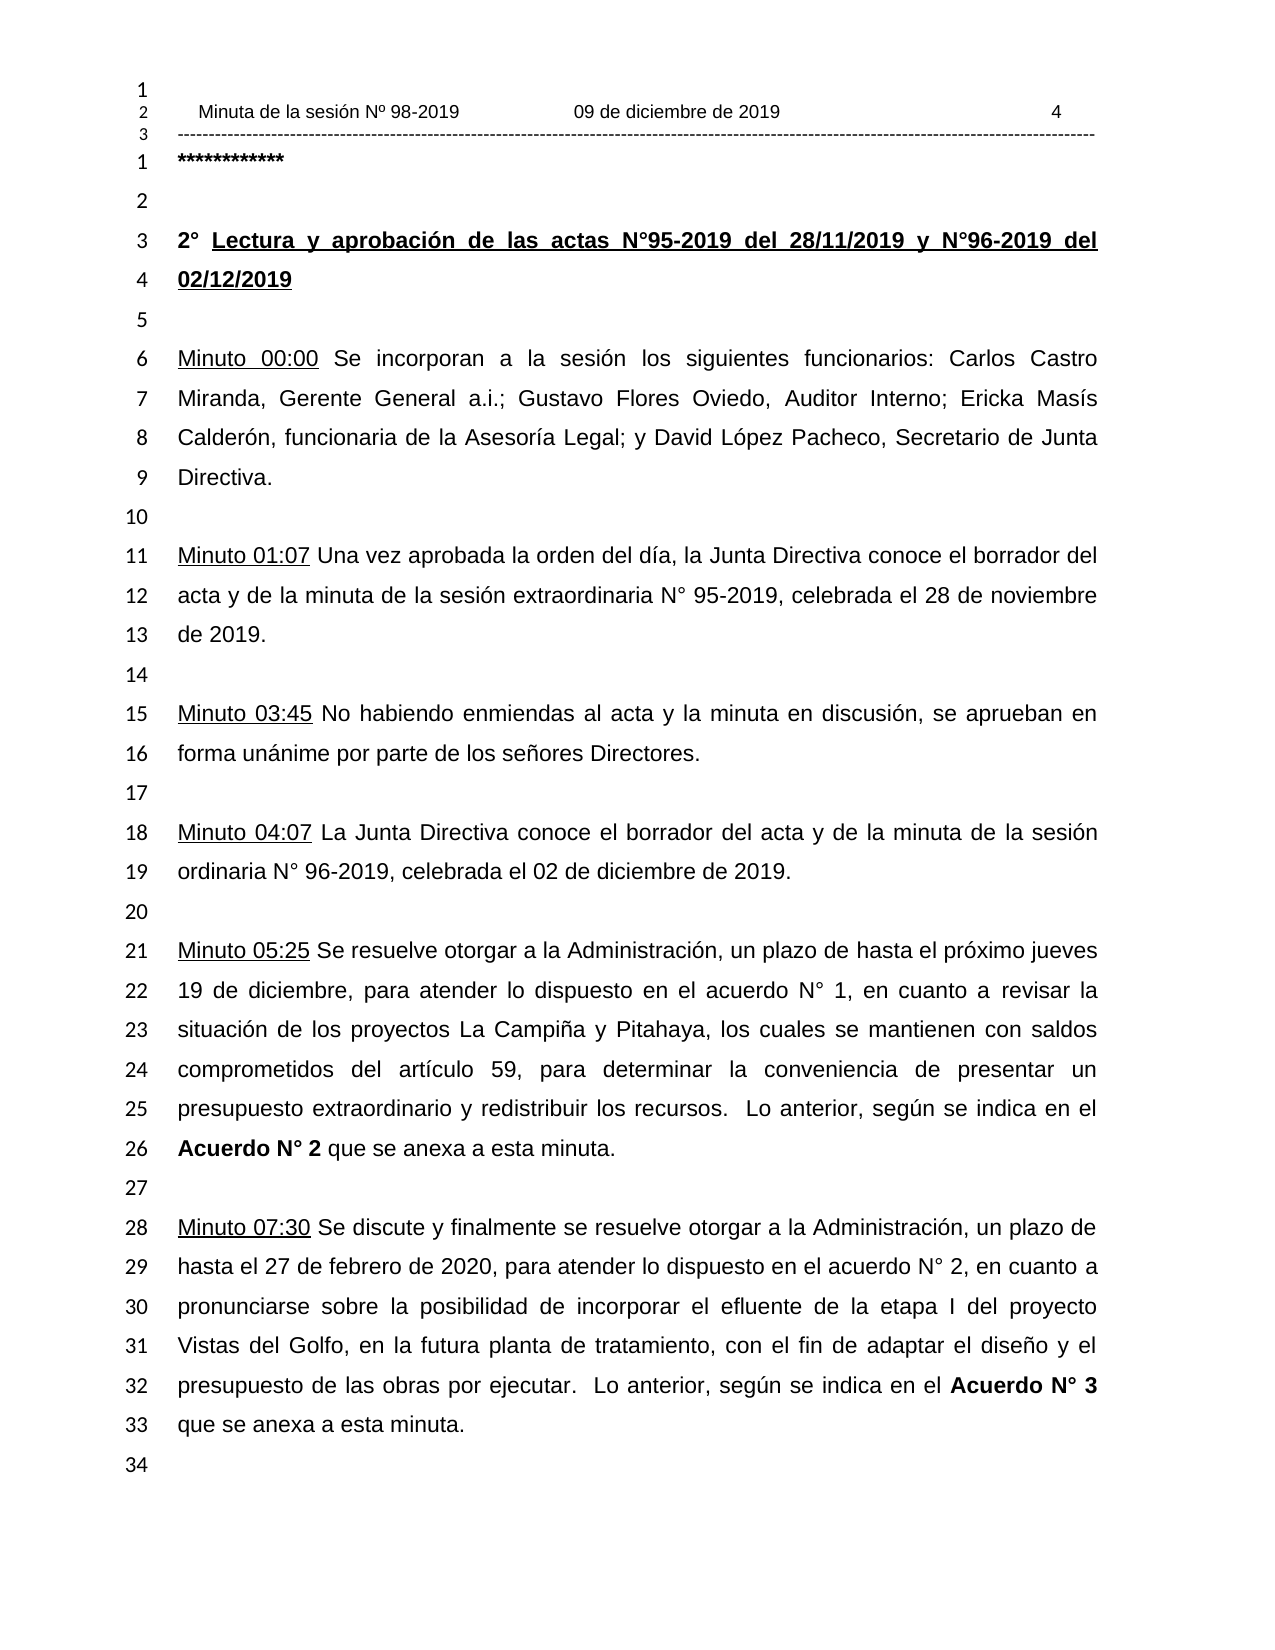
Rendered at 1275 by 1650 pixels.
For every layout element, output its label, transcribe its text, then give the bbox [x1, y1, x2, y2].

text Minuto 04:07 La Junta Directiva conoce el borrador del acta y de la minuta de la sesión ordinaria N° 96-2019, celebrada el 02 de diciembre de 2019. [177, 819, 1098, 885]
text Minuto 03:45 No habiendo enmiendas al acta y la minuta en discusión, se aprueban en forma unánime por parte de los señores Directores. [177, 700, 1098, 766]
text Minuto 05:25 Se resuelve otorgar a la Administración, un plazo de hasta el próximo jueves 19 de diciembre, para atender lo dispuesto en el acuerdo N° 1, en cuanto a revisar la situación de los proyectos La Campiña y Pitahaya, los cuales se mantienen con saldos comprometidos del artículo 59, para determinar la conveniencia de presentar un presupuesto extraordinario y redistribuir los recursos. Lo anterior, según se indica en el Acuerdo N° 2 que se anexa a esta minuta. [177, 937, 1098, 1161]
text Minuto 00:00 Se incorporan a la sesión los siguientes funcionarios: Carlos Castro Miranda, Gerente General a.i.; Gustavo Flores Oviedo, Auditor Interno; Ericka Masís Calderón, funcionaria de la Asesoría Legal; y David López Pacheco, Secretario de Junta Directiva. [177, 345, 1098, 490]
text 2° Lectura y aprobación de las actas N°95-2019 del 28/11/2019 y N°96-2019 del 02/12/2019 [177, 227, 1098, 292]
text ************ [177, 148, 1098, 174]
text Minuto 07:30 Se discute y finalmente se resuelve otorgar a la Administración, un plazo de hasta el 27 de febrero de 2020, para atender lo dispuesto en el acuerdo N° 2, en cuanto a pronunciarse sobre la posibilidad de incorporar el efluente de la etapa I del proyecto Vistas del Golfo, en la futura planta de tratamiento, con el fin de adaptar el diseño y el presupuesto de las obras por ejecutar. Lo anterior, según se indica en el Acuerdo N° 3 que se anexa a esta minuta. [177, 1214, 1098, 1437]
text Minuto 01:07 Una vez aprobada la orden del día, la Junta Directiva conoce el borrador del acta y de la minuta de la sesión extraordinaria N° 95-2019, celebrada el 28 de noviembre de 2019. [177, 542, 1098, 648]
